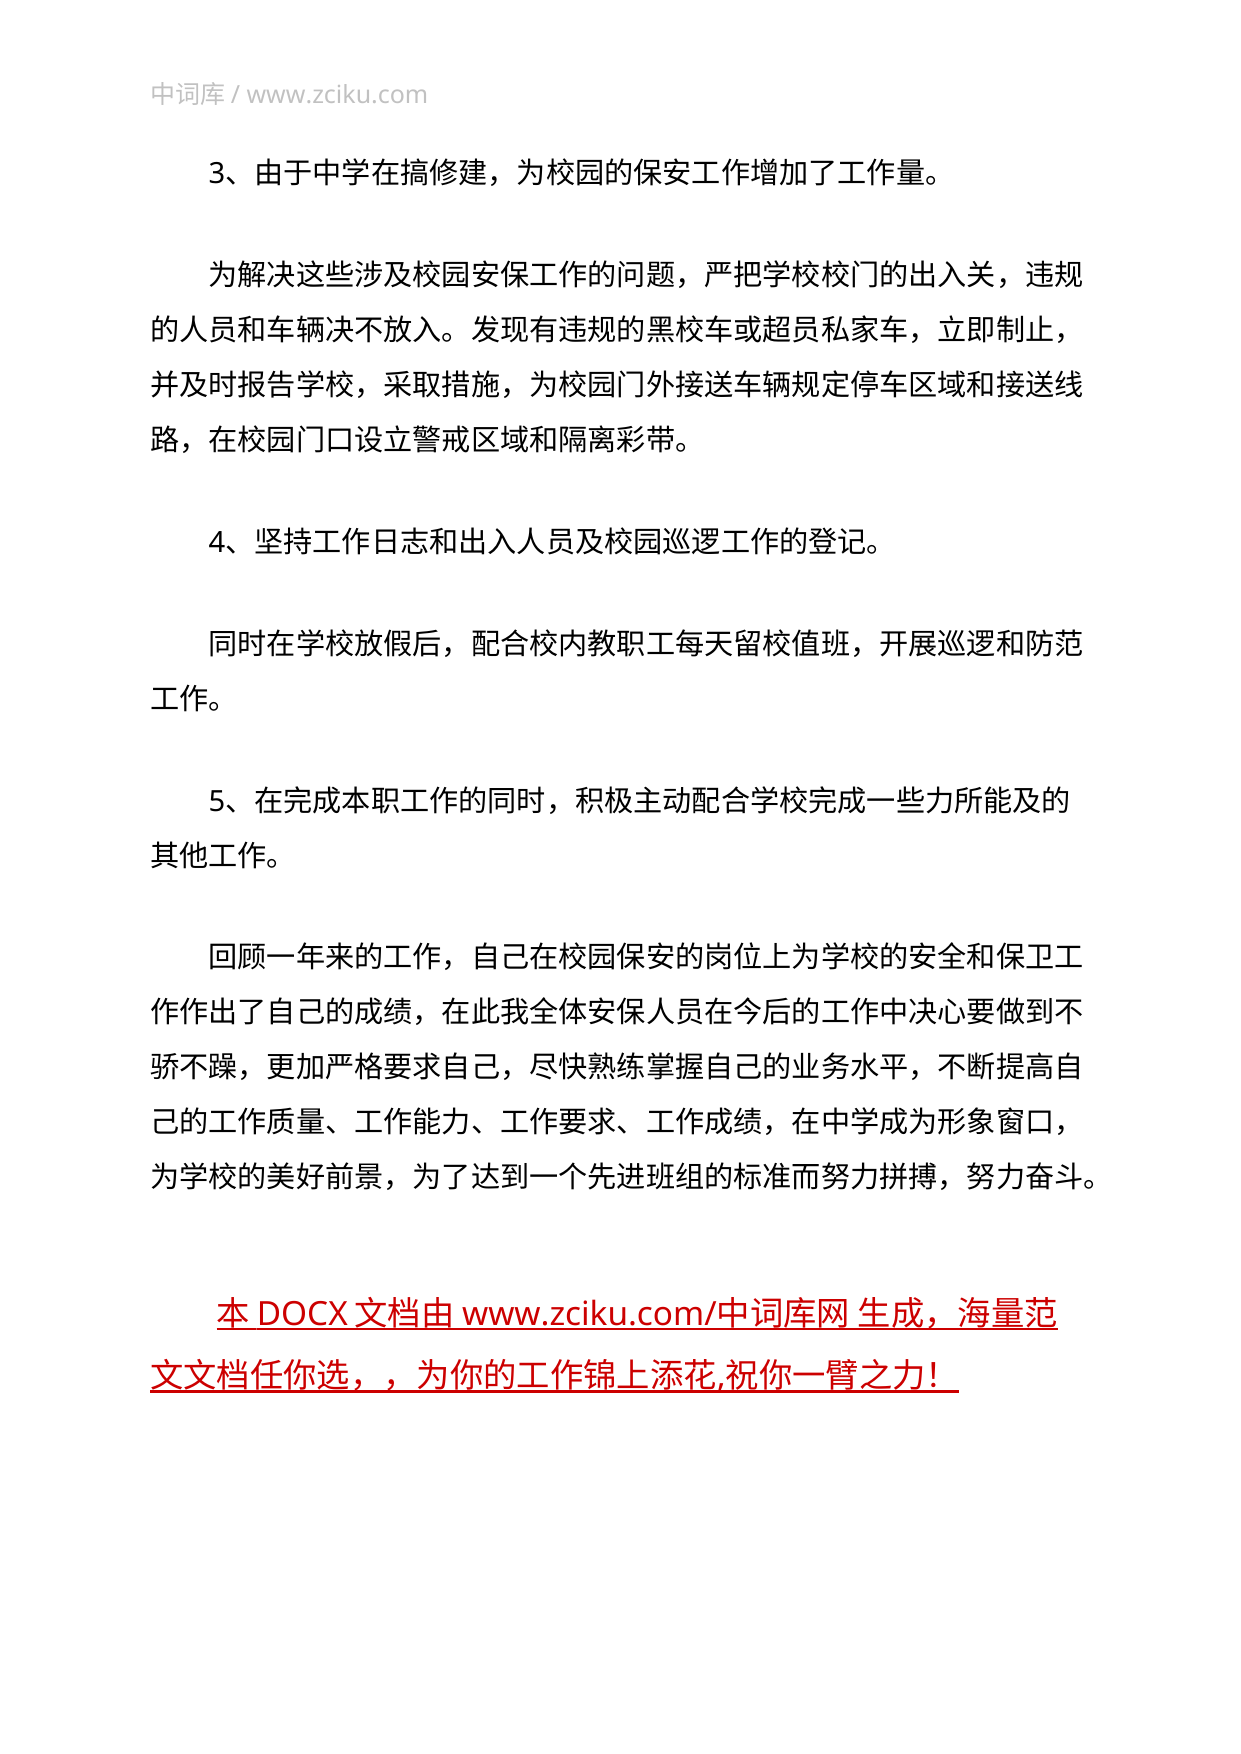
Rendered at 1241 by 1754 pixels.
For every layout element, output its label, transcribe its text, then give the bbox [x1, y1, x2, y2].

text 本DOCX文档由 www.zciku.com/中词库网 生成，海量范文文档任你选，，为你的工作锦上添花,祝你一臂之力！ [150, 1286, 1090, 1398]
text 5、在完成本职工作的同时，积极主动配合学校完成一些力所能及的其他工作。 [150, 777, 1090, 874]
text 同时在学校放假后，配合校内教职工每天留校值班，开展巡逻和防范工作。 [150, 620, 1090, 718]
text 回顾一年来的工作，自己在校园保安的岗位上为学校的安全和保卫工作作出了自己的成绩，在此我全体安保人员在今后的工作中决心要做到不骄不躁，更加严格要求自己，尽快熟练掌握自己的业务水平，不断提高自己的工作质量、工作能力、工作要求、工作成绩，在中学成为形象窗口，为学校的美好前景，为了达到一个先进班组的标准而努力拼搏，努力奋斗。 [150, 934, 1090, 1196]
text 为解决这些涉及校园安保工作的问题，严把学校校门的出入关，违规的人员和车辆决不放入。发现有违规的黑校车或超员私家车，立即制止，并及时报告学校，采取措施，为校园门外接送车辆规定停车区域和接送线路，在校园门口设立警戒区域和隔离彩带。 [150, 252, 1090, 459]
text 3、由于中学在搞修建，为校园的保安工作增加了工作量。 [150, 150, 1090, 192]
text 4、坚持工作日志和出入人员及校园巡逻工作的登记。 [150, 518, 1090, 561]
